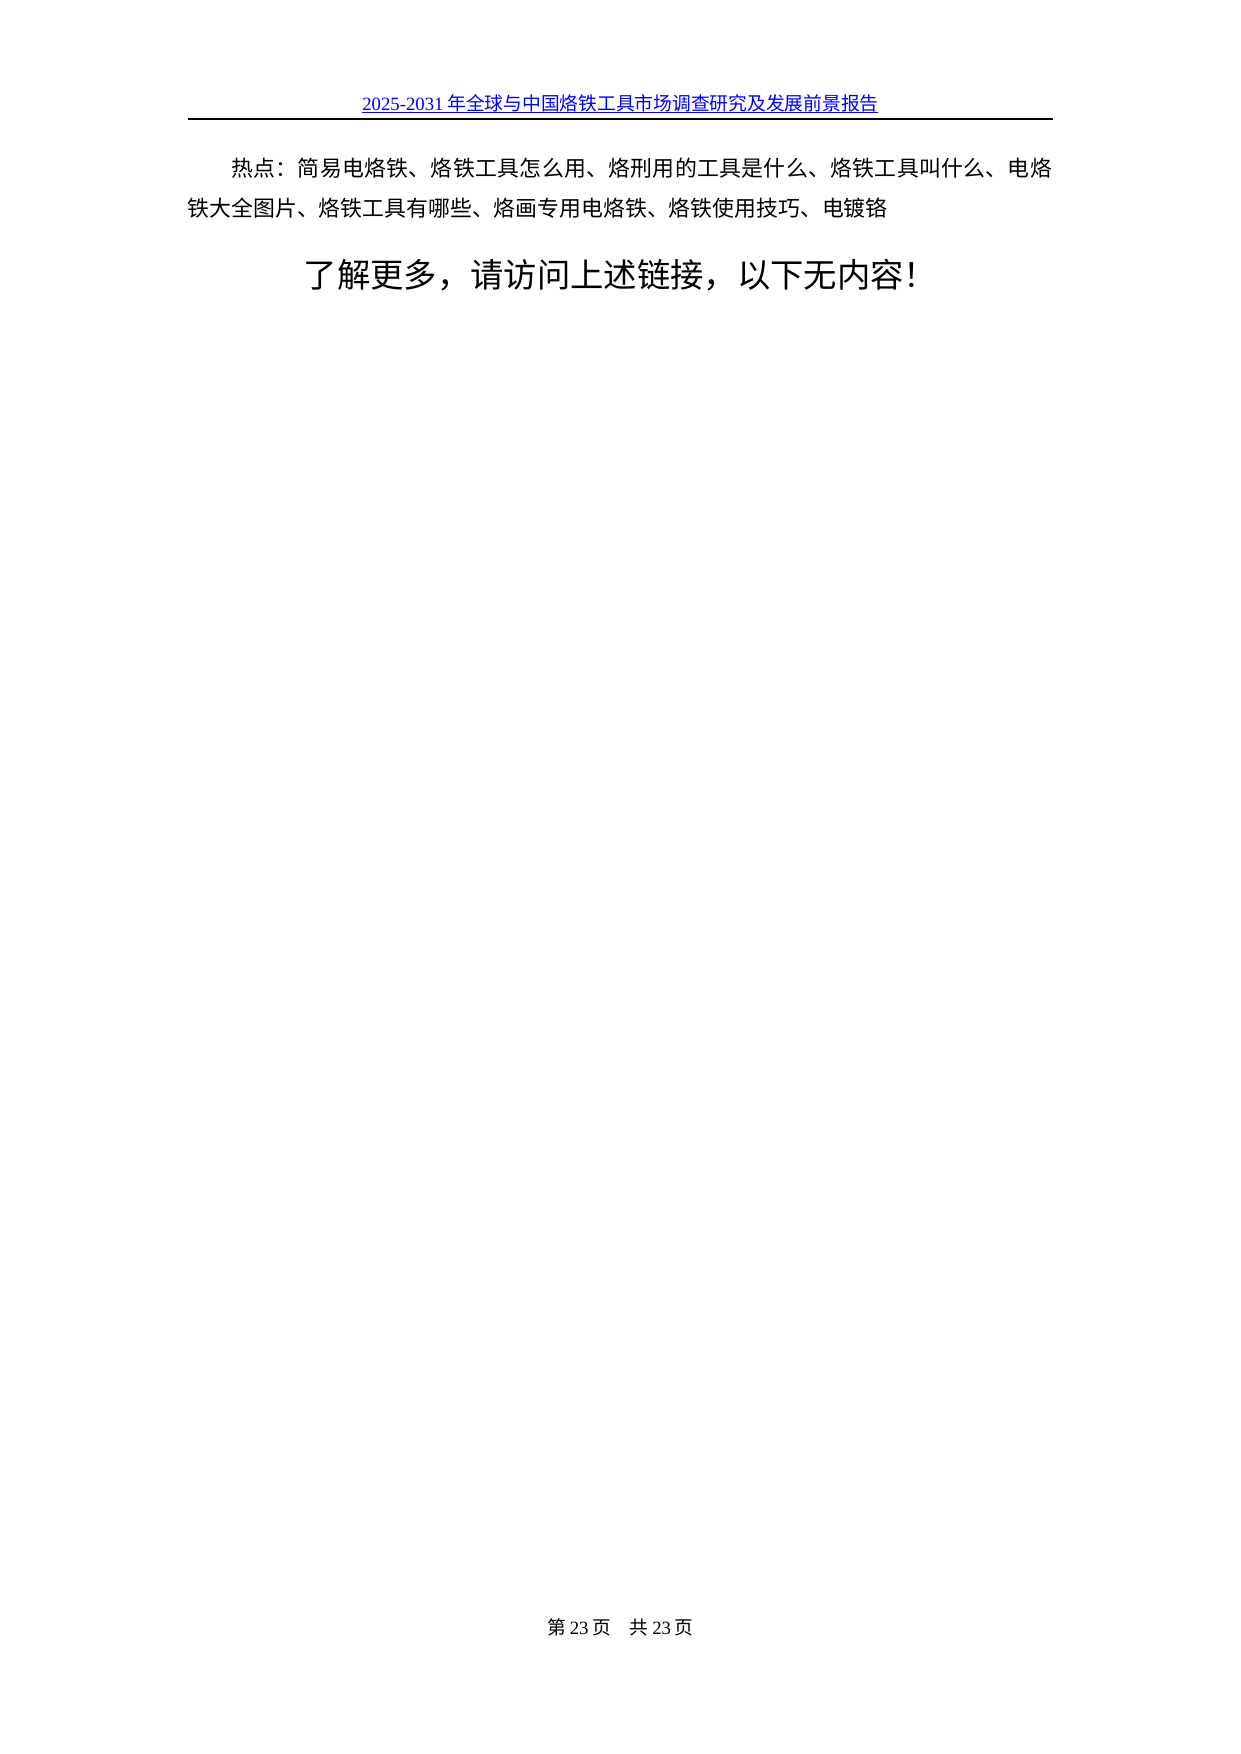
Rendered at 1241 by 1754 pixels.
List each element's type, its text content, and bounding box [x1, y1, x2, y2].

text 热点：简易电烙铁、烙铁工具怎么用、烙刑用的工具是什么、烙铁工具叫什么、电烙铁大全图片、烙铁工具有哪些、烙画专用电烙铁、烙铁使用技巧、电镀铬 [187, 150, 1053, 223]
title 了解更多，请访问上述链接，以下无内容！ [187, 241, 1053, 306]
